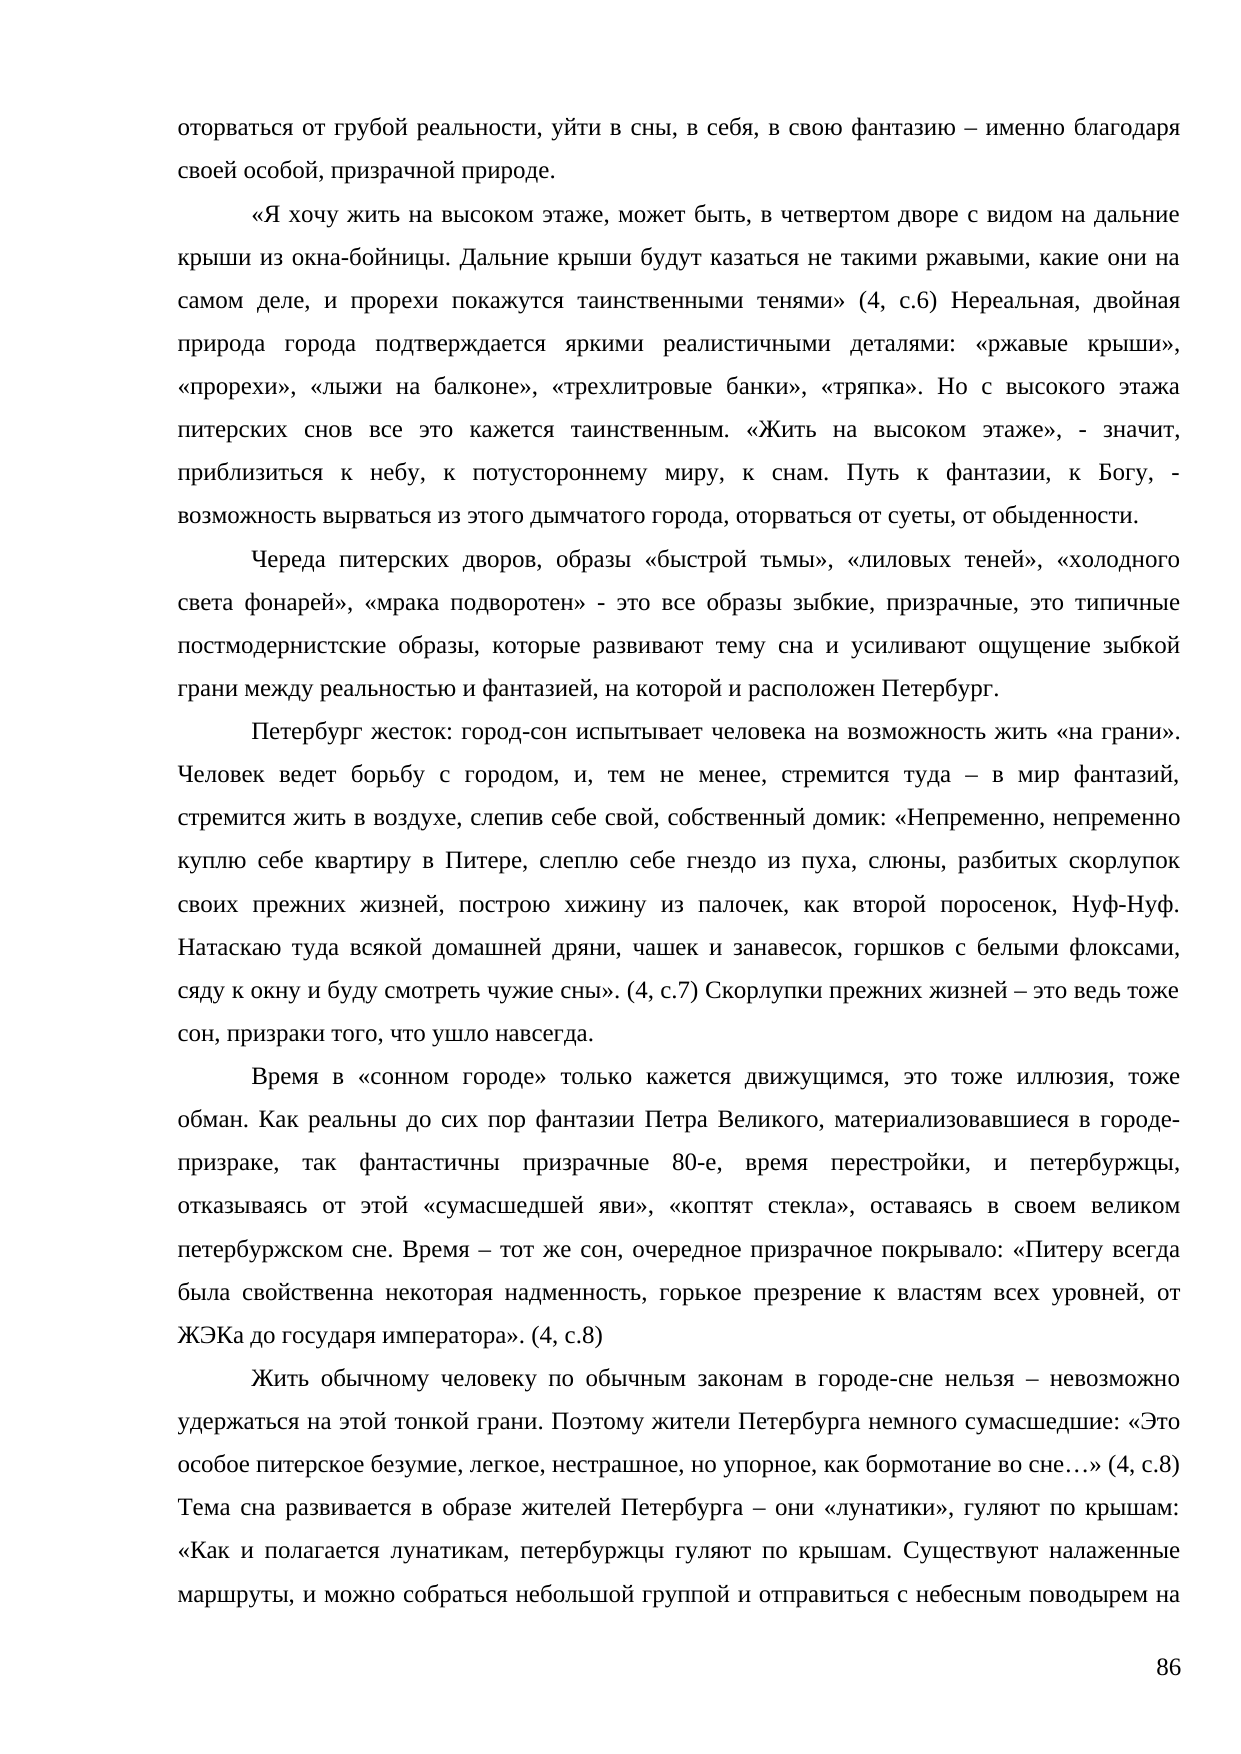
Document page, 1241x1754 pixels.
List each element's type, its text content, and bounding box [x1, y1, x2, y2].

text Череда питерских дворов, образы «быстрой тьмы», «лиловых теней», «холодного света фонарей», «мрака подворотен» - это все образы зыбкие, призрачные, это типичные постмодернистские образы, которые развивают тему сна и усиливают ощущение зыбкой грани между реальностью и фантазией, на которой и расположен Петербург. [177, 544, 1181, 702]
text «Я хочу жить на высоком этаже, может быть, в четвертом дворе с видом на дальние крыши из окна-бойницы. Дальние крыши будут казаться не такими ржавыми, какие они на самом деле, и прорехи покажутся таинственными тенями» (4, с.6) Нереальная, двойная природа города подтверждается яркими реалистичными деталями: «ржавые крыши», «прорехи», «лыжи на балконе», «трехлитровые банки», «тряпка». Но с высокого этажа питерских снов все это кажется таинственным. «Жить на высоком этаже», - значит, приблизиться к небу, к потустороннему миру, к снам. Путь к фантазии, к Богу, - возможность вырваться из этого дымчатого города, оторваться от суеты, от обыденности. [177, 199, 1181, 529]
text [177, 112, 1181, 184]
text Петербург жесток: город-сон испытывает человека на возможность жить «на грани». Человек ведет борьбу с городом, и, тем не менее, стремится туда – в мир фантазий, стремится жить в воздухе, слепив себе свой, собственный домик: «Непременно, непременно куплю себе квартиру в Питере, слеплю себе гнездо из пуха, слюны, разбитых скорлупок своих прежних жизней, построю хижину из палочек, как второй поросенок, Нуф-Нуф. Натаскаю туда всякой домашней дряни, чашек и занавесок, горшков с белыми флоксами, сяду к окну и буду смотреть чужие сны». (4, с.7) Скорлупки прежних жизней – это ведь тоже сон, призраки того, что ушло навсегда. [177, 716, 1181, 1047]
text Время в «сонном городе» только кажется движущимся, это тоже иллюзия, тоже обман. Как реальны до сих пор фантазии Петра Великого, материализовавшиеся в городе-призраке, так фантастичны призрачные 80-е, время перестройки, и петербуржцы, отказываясь от этой «сумасшедшей яви», «коптят стекла», оставаясь в своем великом петербуржском сне. Время – тот же сон, очередное призрачное покрывало: «Питеру всегда была свойственна некоторая надменность, горькое презрение к властям всех уровней, от ЖЭКа до государя императора». (4, с.8) [177, 1061, 1181, 1349]
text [177, 1363, 1181, 1607]
